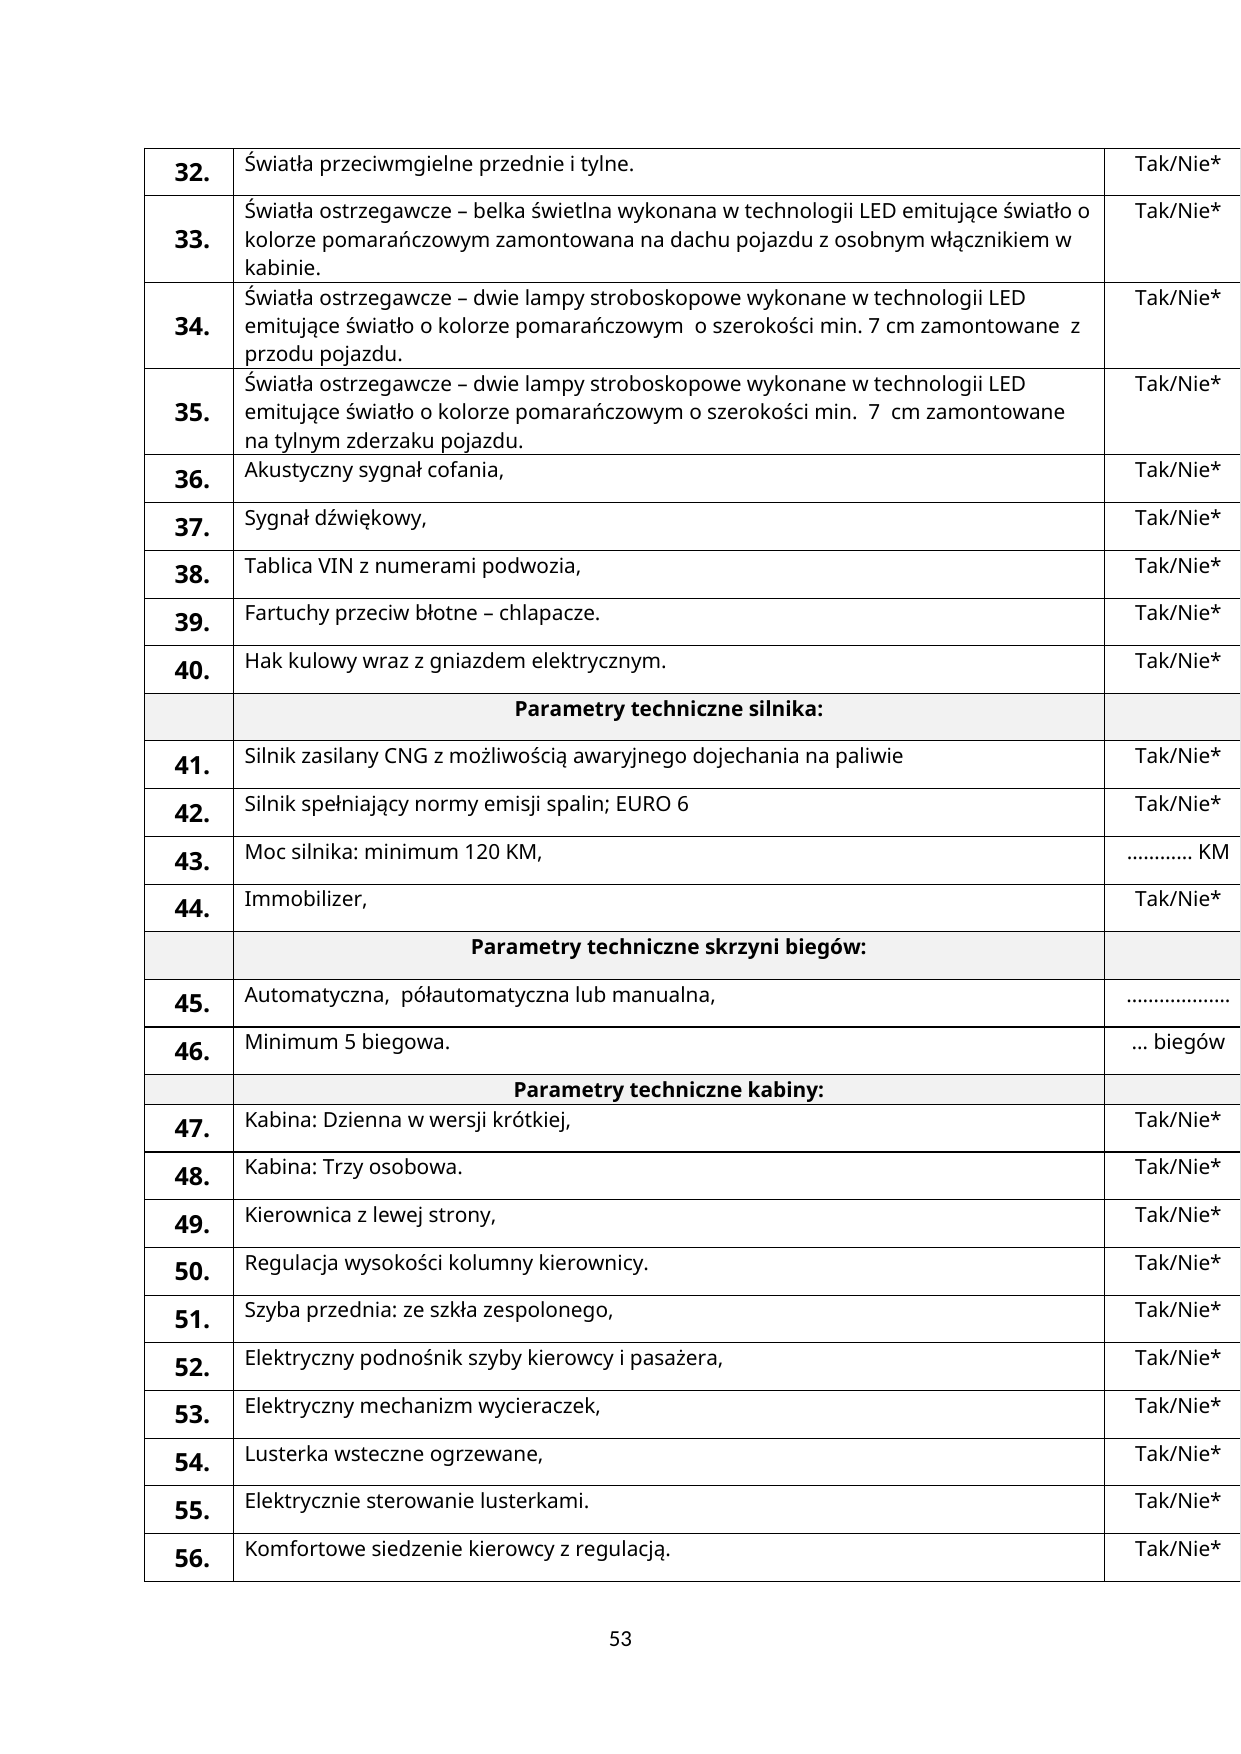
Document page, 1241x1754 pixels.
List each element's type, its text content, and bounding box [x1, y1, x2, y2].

table_cell Tak/Nie* [1105, 196, 1240, 282]
table_cell Minimum 5 biegowa. [234, 1028, 1104, 1074]
table_cell [145, 283, 233, 368]
table_cell Tak/Nie* [1105, 369, 1240, 454]
table_cell [145, 1486, 233, 1533]
table_cell Tak/Nie* [1105, 885, 1240, 931]
table_cell Światła ostrzegawcze – dwie lampy stroboskopowe wykonane w technologii LED emitujące światło o kolorze pomarańczowym o szerokości min. 7 cm zamontowane na tylnym zderzaku pojazdu. [234, 369, 1104, 454]
table_cell Kierownica z lewej strony, [234, 1200, 1104, 1247]
table_cell Tak/Nie* [1105, 149, 1240, 195]
table_cell [145, 837, 233, 883]
table_cell Tak/Nie* [1105, 1248, 1240, 1294]
table_cell Elektryczny podnośnik szyby kierowcy i pasażera, [234, 1343, 1104, 1390]
table_cell Regulacja wysokości kolumny kierownicy. [234, 1248, 1104, 1294]
table_cell Tak/Nie* [1105, 1296, 1240, 1342]
table_cell [145, 503, 233, 550]
table_cell Tak/Nie* [1105, 789, 1240, 836]
table_cell ………………. [1105, 980, 1240, 1026]
table_cell Kabina: Dzienna w wersji krótkiej, [234, 1105, 1104, 1151]
table_cell [145, 646, 233, 693]
table_cell Tak/Nie* [1105, 283, 1240, 368]
table_cell Tak/Nie* [1105, 1439, 1240, 1485]
table_cell Tak/Nie* [1105, 1534, 1240, 1581]
table_cell Elektryczny mechanizm wycieraczek, [234, 1391, 1104, 1438]
table_cell [145, 551, 233, 597]
table_cell Szyba przednia: ze szkła zespolonego, [234, 1296, 1104, 1342]
table_cell Tak/Nie* [1105, 1153, 1240, 1199]
table_cell [145, 980, 233, 1026]
table_cell [145, 1439, 233, 1485]
table_cell [145, 1153, 233, 1199]
table_cell Tak/Nie* [1105, 551, 1240, 597]
table_cell Światła ostrzegawcze – dwie lampy stroboskopowe wykonane w technologii LED emitujące światło o kolorze pomarańczowym o szerokości min. 7 cm zamontowane z przodu pojazdu. [234, 283, 1104, 368]
table_cell Parametry techniczne silnika: [234, 694, 1104, 740]
table_cell [145, 932, 233, 979]
table_cell Tak/Nie* [1105, 646, 1240, 693]
table_cell [145, 1391, 233, 1438]
table_cell Silnik spełniający normy emisji spalin; EURO 6 [234, 789, 1104, 836]
table_cell Tak/Nie* [1105, 1486, 1240, 1533]
table_cell [145, 789, 233, 836]
table_cell [145, 149, 233, 195]
table_cell [1105, 694, 1240, 740]
table_cell Parametry techniczne skrzyni biegów: [234, 932, 1104, 979]
table_cell Światła ostrzegawcze – belka świetlna wykonana w technologii LED emitujące światło o kolorze pomarańczowym zamontowana na dachu pojazdu z osobnym włącznikiem w kabinie. [234, 196, 1104, 282]
table_cell … biegów [1105, 1028, 1240, 1074]
table_cell Immobilizer, [234, 885, 1104, 931]
table_cell Tak/Nie* [1105, 1343, 1240, 1390]
table_cell [145, 1028, 233, 1074]
table_cell Kabina: Trzy osobowa. [234, 1153, 1104, 1199]
table_cell [145, 1343, 233, 1390]
table_cell [1105, 1075, 1240, 1104]
table_cell Tak/Nie* [1105, 741, 1240, 788]
table_cell Hak kulowy wraz z gniazdem elektrycznym. [234, 646, 1104, 693]
table_cell Tak/Nie* [1105, 1105, 1240, 1151]
table_cell Moc silnika: minimum 120 KM, [234, 837, 1104, 883]
table_cell Elektrycznie sterowanie lusterkami. [234, 1486, 1104, 1533]
table_cell [145, 369, 233, 454]
table_cell Tak/Nie* [1105, 503, 1240, 550]
table_cell [145, 1296, 233, 1342]
table_cell [145, 196, 233, 282]
table_cell Lusterka wsteczne ogrzewane, [234, 1439, 1104, 1485]
table_cell Akustyczny sygnał cofania, [234, 455, 1104, 502]
table_cell Sygnał dźwiękowy, [234, 503, 1104, 550]
table_cell [145, 599, 233, 645]
table_cell [145, 885, 233, 931]
table_cell [145, 1200, 233, 1247]
table_cell Fartuchy przeciw błotne – chlapacze. [234, 599, 1104, 645]
table_cell Tak/Nie* [1105, 1391, 1240, 1438]
table_cell Silnik zasilany CNG z możliwością awaryjnego dojechania na paliwie [234, 741, 1104, 788]
table_cell Automatyczna, półautomatyczna lub manualna, [234, 980, 1104, 1026]
table_cell [145, 1248, 233, 1294]
table_cell [145, 741, 233, 788]
table_cell Tablica VIN z numerami podwozia, [234, 551, 1104, 597]
table_cell [145, 1105, 233, 1151]
table_cell [145, 455, 233, 502]
table_cell Tak/Nie* [1105, 455, 1240, 502]
table_cell Parametry techniczne kabiny: [234, 1075, 1104, 1104]
table_cell Tak/Nie* [1105, 1200, 1240, 1247]
table_cell [1105, 932, 1240, 979]
table_cell Komfortowe siedzenie kierowcy z regulacją. [234, 1534, 1104, 1581]
table_cell [145, 1075, 233, 1104]
table_cell ………… KM [1105, 837, 1240, 883]
table_cell [145, 694, 233, 740]
table_cell [145, 1534, 233, 1581]
table_cell Światła przeciwmgielne przednie i tylne. [234, 149, 1104, 195]
table_cell Tak/Nie* [1105, 599, 1240, 645]
